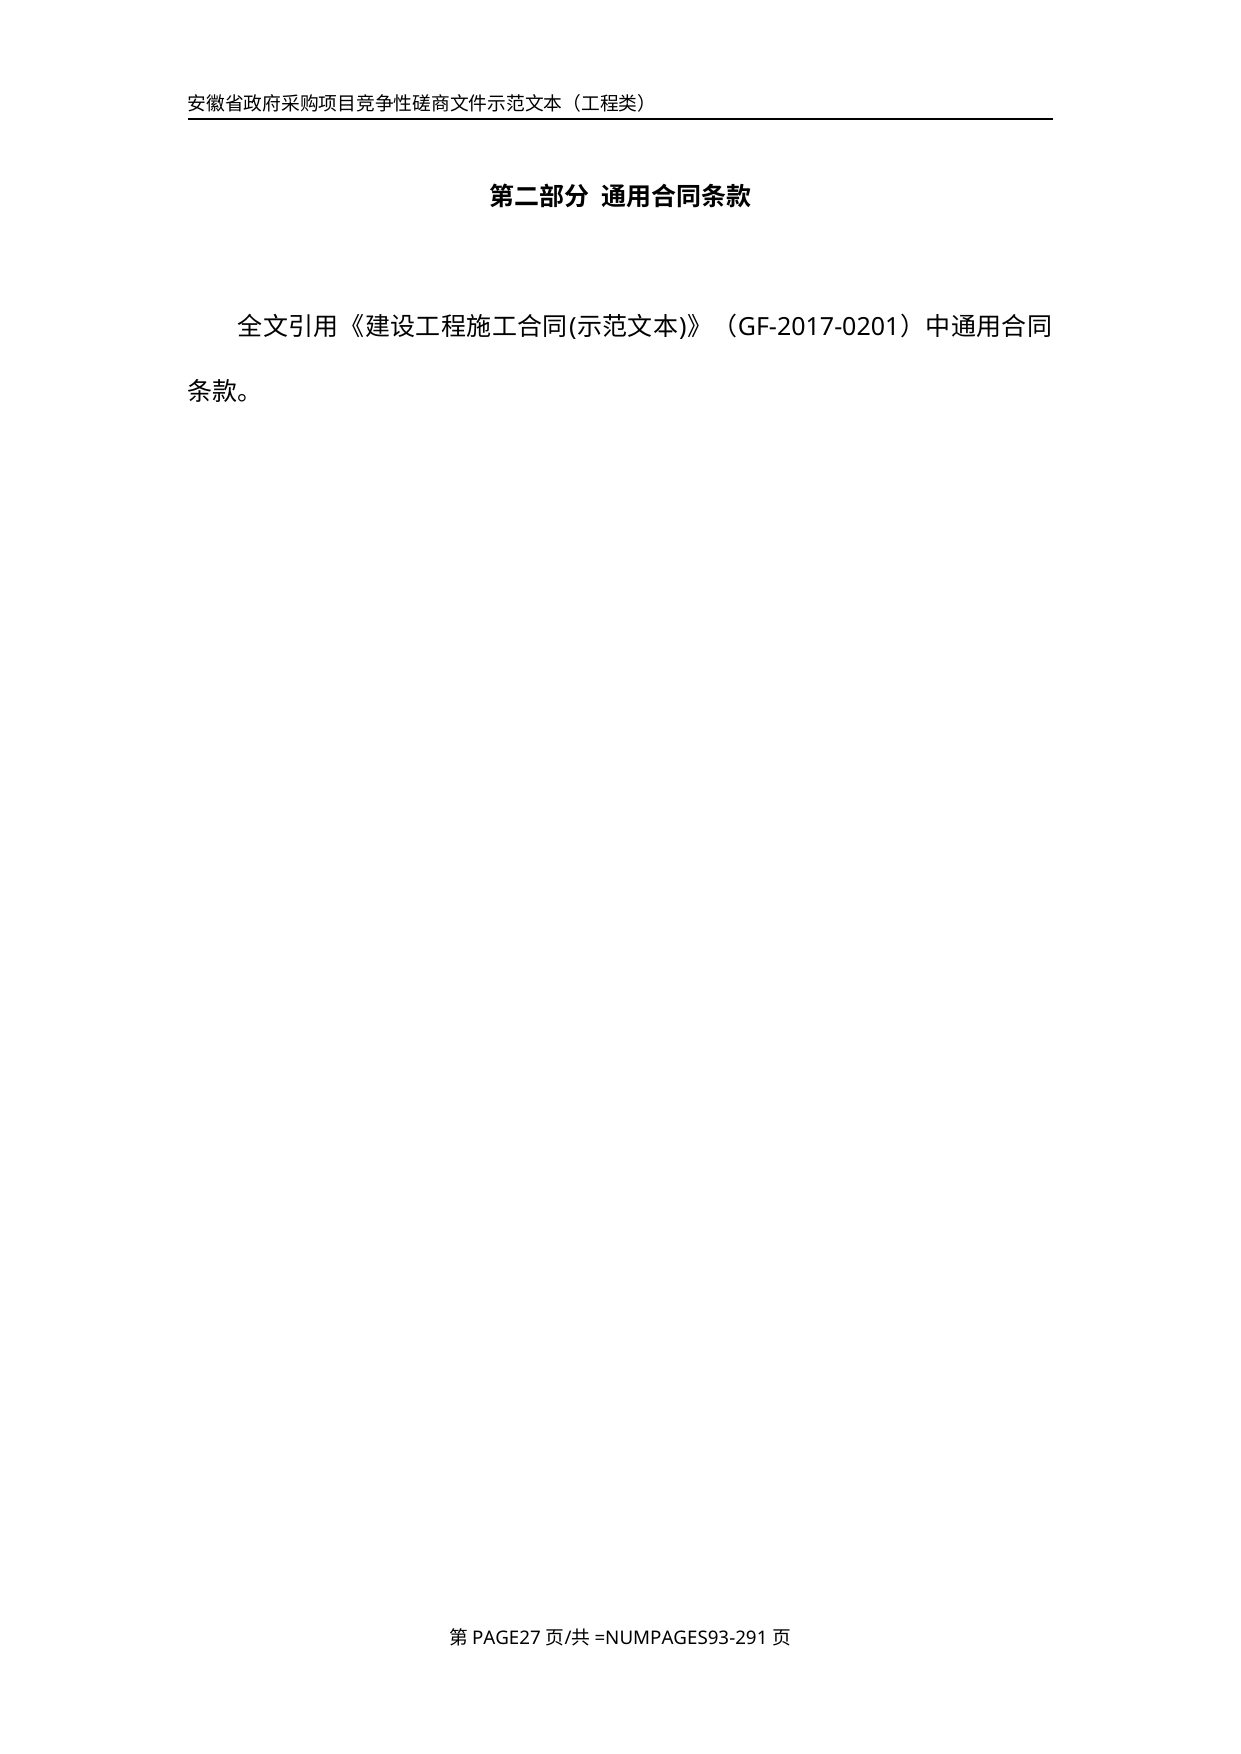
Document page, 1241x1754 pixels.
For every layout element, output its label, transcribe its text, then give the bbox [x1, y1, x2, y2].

text 全文引用《建设工程施工合同(示范文本)》（GF-2017-0201）中通用合同条款。 [187, 292, 1053, 422]
text 第二部分 通用合同条款 [187, 162, 1053, 227]
